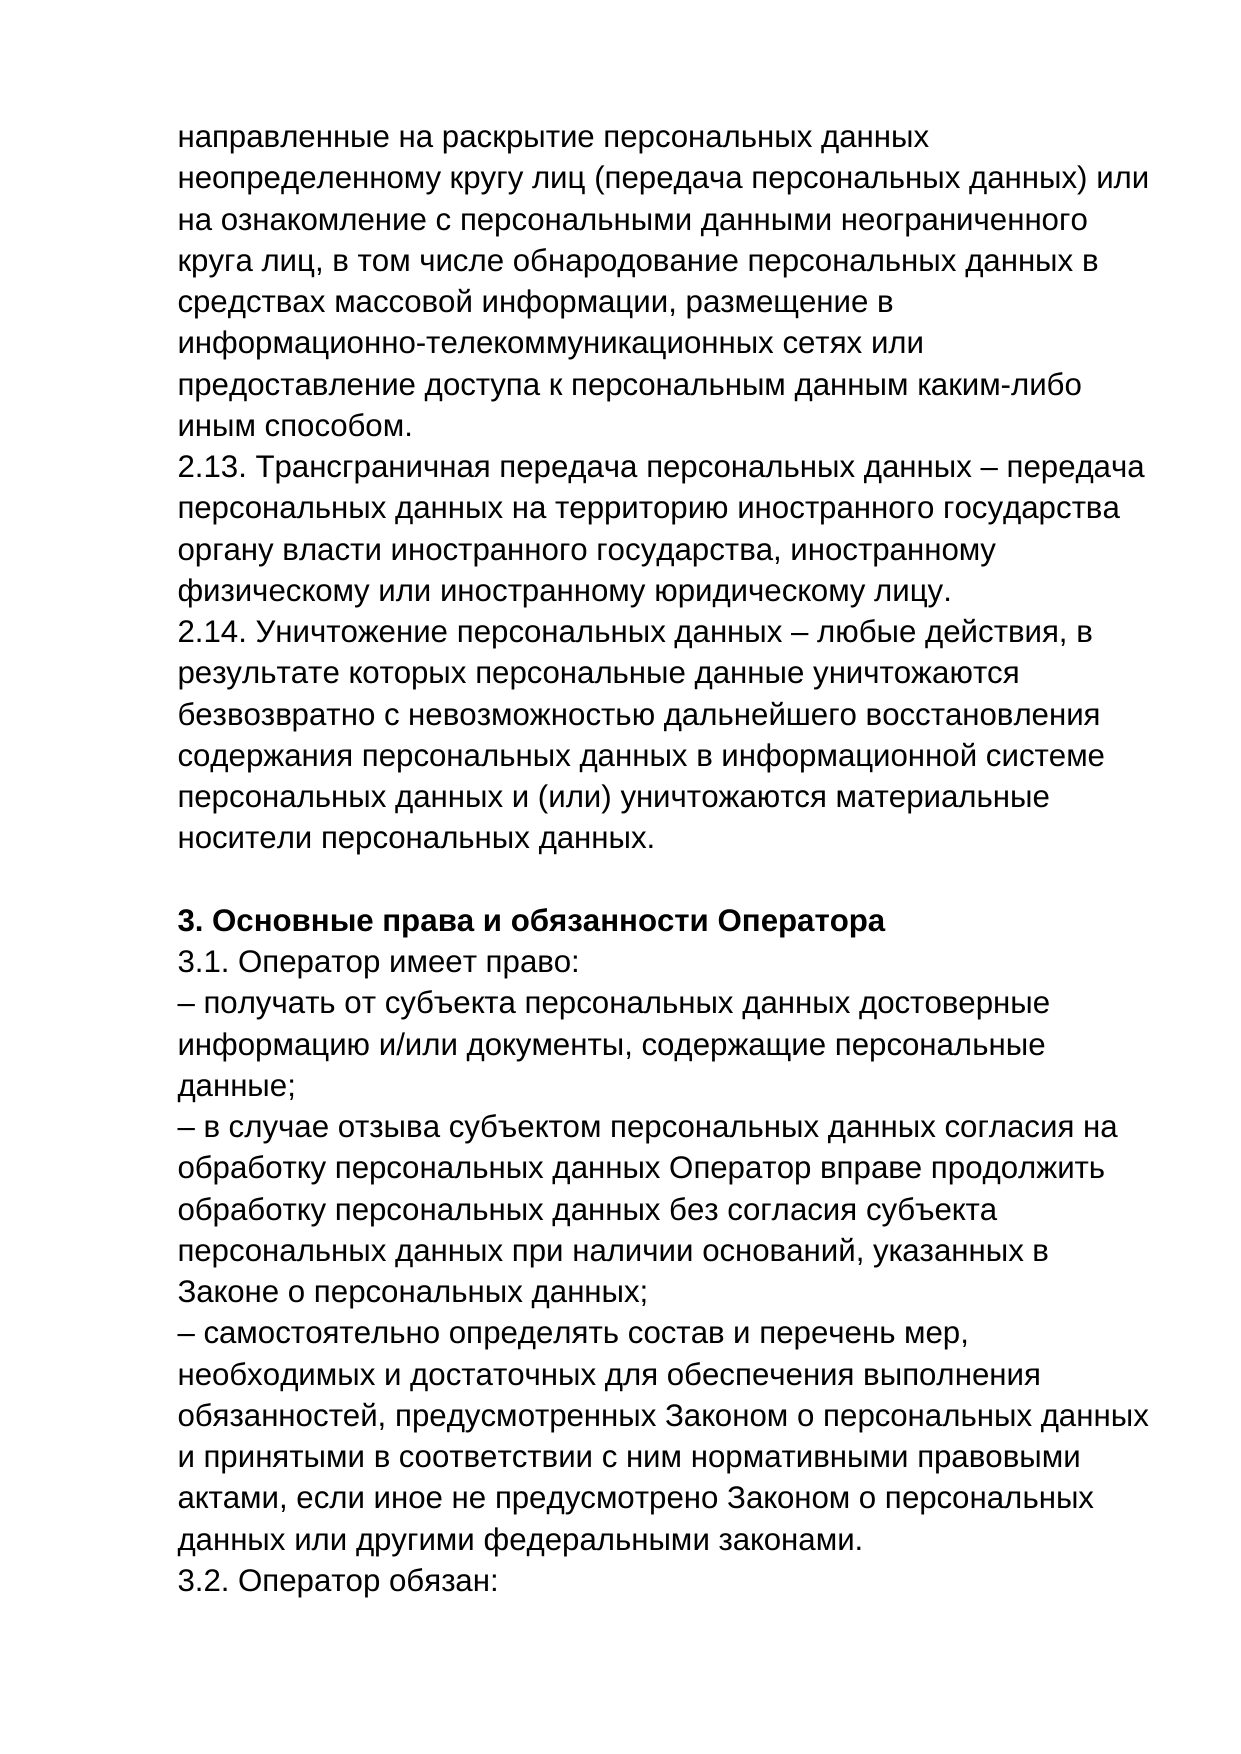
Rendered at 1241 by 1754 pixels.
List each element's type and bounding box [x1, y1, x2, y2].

text [177, 118, 1152, 1598]
